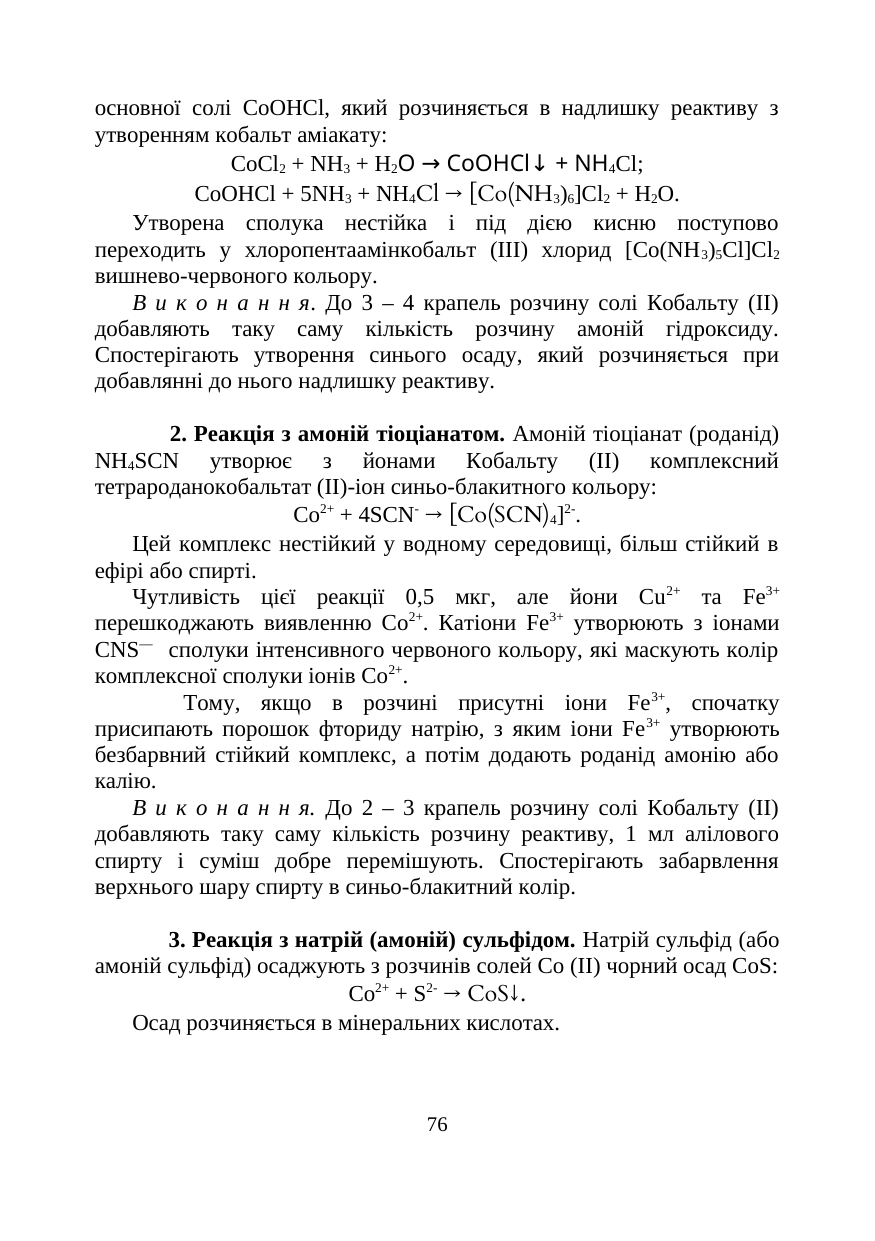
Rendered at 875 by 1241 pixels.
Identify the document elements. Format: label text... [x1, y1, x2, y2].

text Утворена сполука нестійка і під дією кисню поступово переходить у хлоропентаамінкобальт (ІІІ) хлорид [Co(NH3)5Cl]Cl2 вишнево-червоного кольору. [94, 209, 779, 288]
text 3. Реакція з натрій (амоній) сульфідом. Натрій сульфід (або амоній сульфід) осаджують з розчинів солей Со (ІІ) чорний осад CoS: [94, 926, 779, 978]
text Co2+ + S2- → CoS↓. [94, 978, 779, 1009]
text СоОНСl + 5NH3 + NH4Cl → [Co(NH3)6]Cl2 + H2O. [94, 178, 779, 209]
text Цей комплекс нестійкий у водному середовищі, більш стійкий в ефірі або спирті. [94, 530, 779, 583]
text Осад розчиняється в мінеральних кислотах. [94, 1009, 779, 1036]
text Тому, якщо в розчині присутні іони Fe3+, спочатку присипають порошок фториду натрію, з яким іони Fe3+ утворюють безбарвний стійкий комплекс, а потім додають роданід амонію або калію. [94, 688, 779, 794]
text Co2+ + 4SCN- → [Co(SCN)4]2-. [94, 499, 779, 530]
text Чутливість цієї реакції 0,5 мкг, але йони Cu2+ та Fe3+ перешкоджають виявленню Co2+. Катіони Fe3+ утворюють з іонами CNS— сполуки інтенсивного червоного кольору, які маскують колір комплексної сполуки іонів Co2+. [94, 583, 779, 688]
text 2. Реакція з амоній тіоціанатом. Амоній тіоціанат (роданід) NH4SCN утворює з йонами Кобальту (ІІ) комплексний тетрароданокобальтат (ІІ)-іон синьо-блакитного кольору: [94, 420, 779, 499]
text CoCl2 + NH3 + H2O → СоОНСl↓ + NH4Cl; [94, 147, 779, 178]
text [94, 94, 779, 147]
text В и к о н а н н я. До 2 – 3 крапель розчину солі Кобальту (ІІ) добавляють таку саму кількість розчину реактиву, 1 мл алілового спирту і суміш добре перемішують. Спостерігають забарвлення верхнього шару спирту в синьо-блакитний колір. [94, 794, 779, 899]
text В и к о н а н н я. До 3 – 4 крапель розчину солі Кобальту (ІІ) добавляють таку саму кількість розчину амоній гідроксиду. Спостерігають утворення синього осаду, який розчиняється при добавлянні до нього надлишку реактиву. [94, 288, 779, 394]
